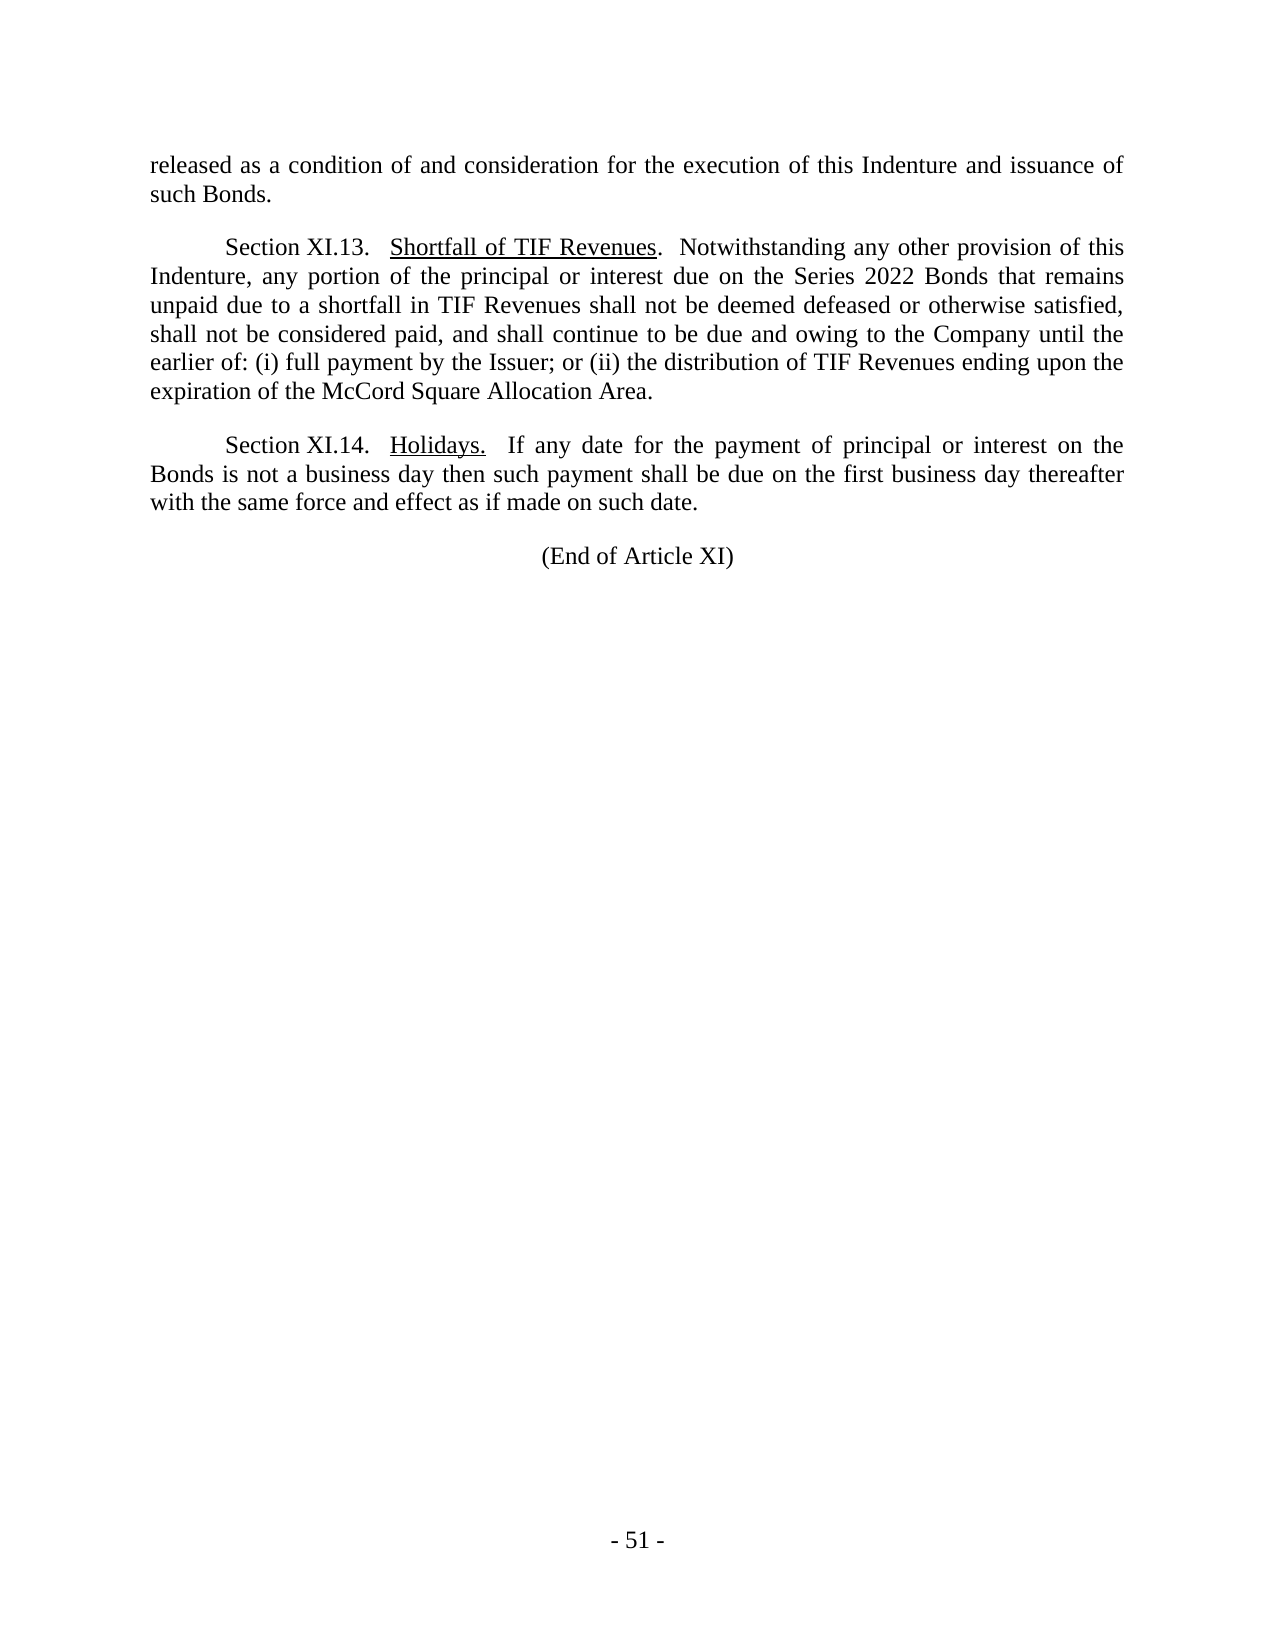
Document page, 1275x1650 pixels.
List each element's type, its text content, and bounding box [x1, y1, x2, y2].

subtitle Shortfall of TIF Revenues. Notwithstanding any other provision of this Indenture, any portion of the principal or interest due on the Series 2022 Bonds that remains unpaid due to a shortfall in TIF Revenues shall not be deemed defeased or otherwise satisfied, shall not be considered paid, and shall continue to be due and owing to the Company until the earlier of: (i) full payment by the Issuer; or (ii) the distribution of TIF Revenues ending upon the expiration of the McCord Square Allocation Area. [150, 232, 1125, 405]
subtitle Holidays. If any date for the payment of principal or interest on the Bonds is not a business day then such payment shall be due on the first business day thereafter with the same force and effect as if made on such date. [150, 430, 1125, 516]
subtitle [150, 150, 1125, 207]
text (End of Article XI) [150, 541, 1125, 570]
